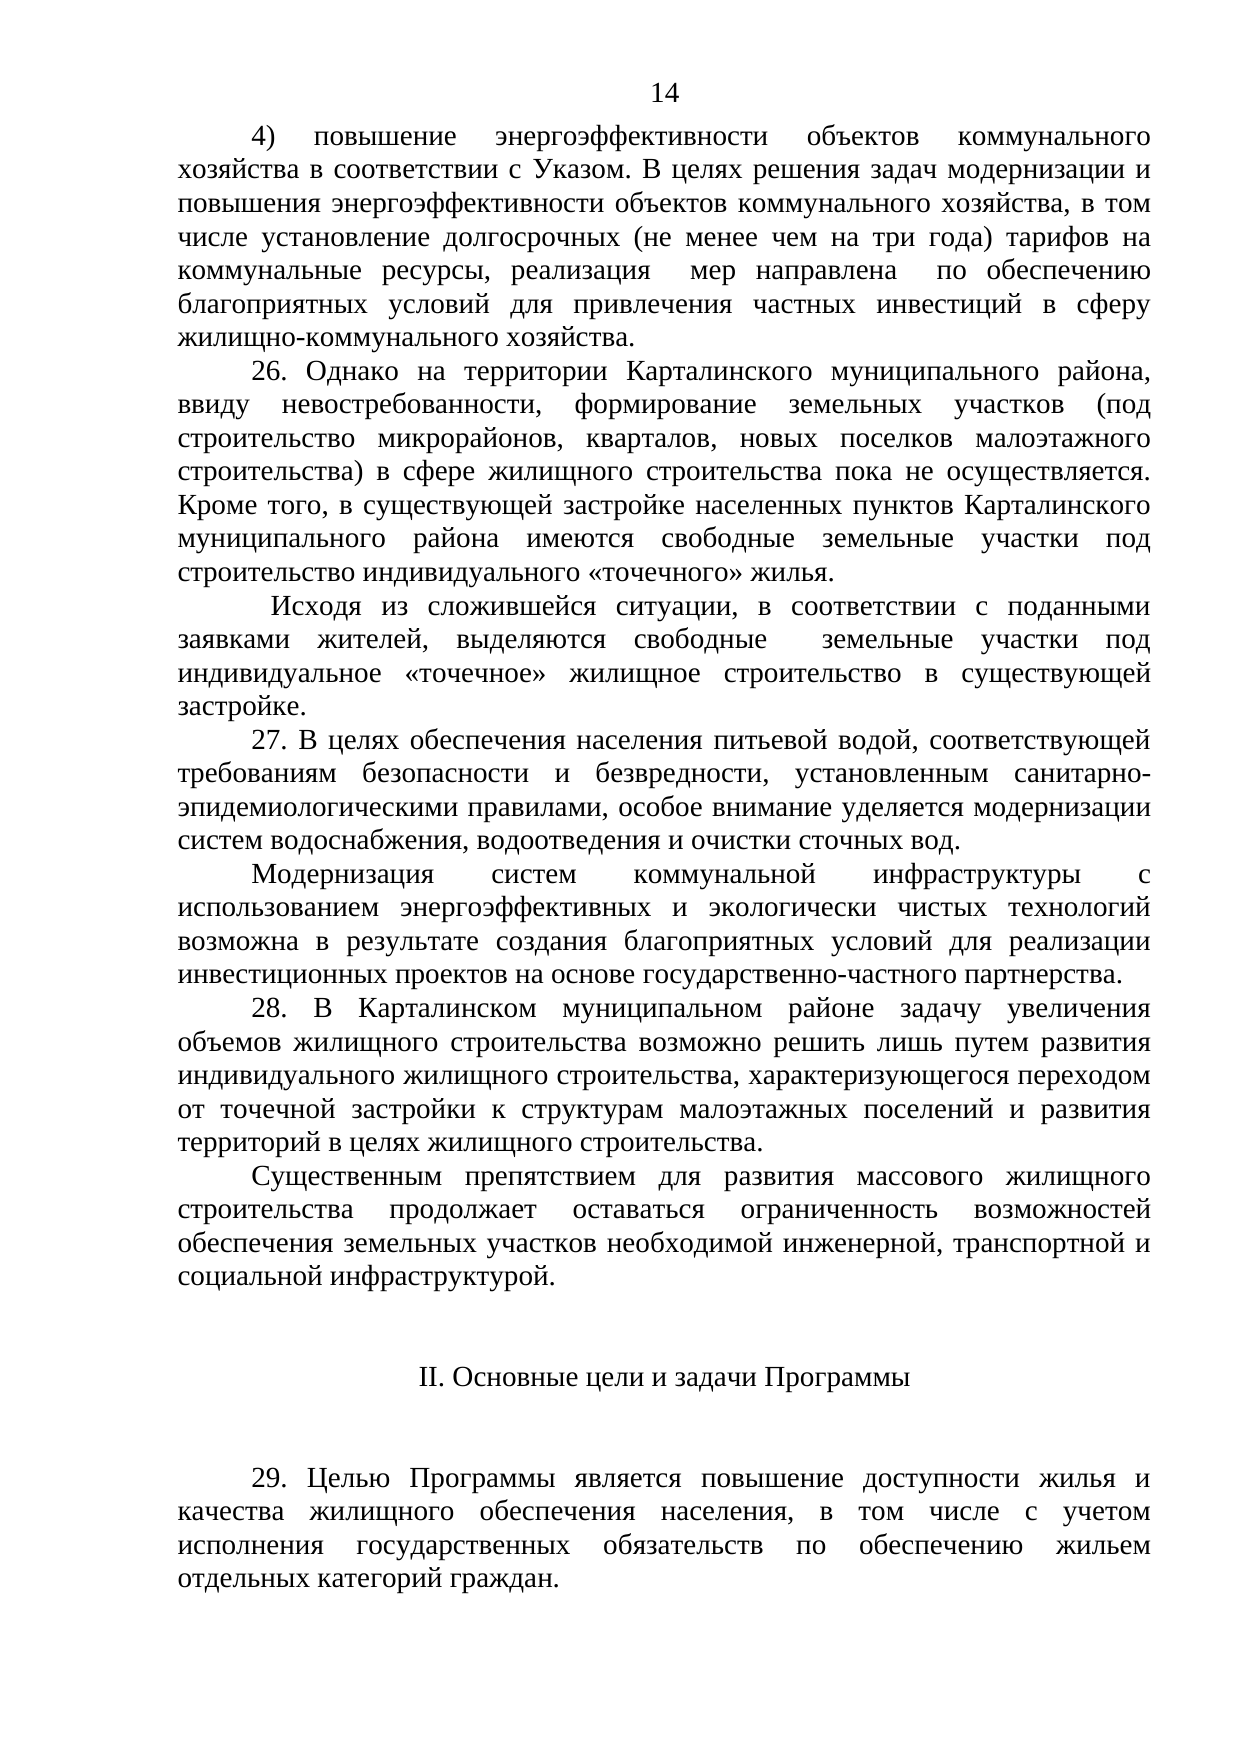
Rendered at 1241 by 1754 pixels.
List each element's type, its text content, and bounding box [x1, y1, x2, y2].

text 27. В целях обеспечения населения питьевой водой, соответствующей требованиям безопасности и безвредности, установленным санитарно-эпидемиологическими правилами, особое внимание уделяется модернизации систем водоснабжения, водоотведения и очистки сточных вод. [177, 722, 1152, 856]
text Исходя из сложившейся ситуации, в соответствии с поданными заявками жителей, выделяются свободные земельные участки под индивидуальное «точечное» жилищное строительство в существующей застройке. [177, 588, 1152, 722]
text 26. Однако на территории Карталинского муниципального района, ввиду невостребованности, формирование земельных участков (под строительство микрорайонов, кварталов, новых поселков малоэтажного строительства) в сфере жилищного строительства пока не осуществляется. Кроме того, в существующей застройке населенных пунктов Карталинского муниципального района имеются свободные земельные участки под строительство индивидуального «точечного» жилья. [177, 353, 1152, 588]
text II. Основные цели и задачи Программы [177, 1359, 1152, 1393]
text 4) повышение энергоэффективности объектов коммунального хозяйства в соответствии с Указом. В целях решения задач модернизации и повышения энергоэффективности объектов коммунального хозяйства, в том числе установление долгосрочных (не менее чем на три года) тарифов на коммунальные ресурсы, реализация мер направлена по обеспечению благоприятных условий для привлечения частных инвестиций в сферу жилищно-коммунального хозяйства. [177, 118, 1152, 353]
text 29. Целью Программы является повышение доступности жилья и качества жилищного обеспечения населения, в том числе с учетом исполнения государственных обязательств по обеспечению жильем отдельных категорий граждан. [177, 1460, 1152, 1594]
text Существенным препятствием для развития массового жилищного строительства продолжает оставаться ограниченность возможностей обеспечения земельных участков необходимой инженерной, транспортной и социальной инфраструктурой. [177, 1158, 1152, 1292]
text 28. В Карталинском муниципальном районе задачу увеличения объемов жилищного строительства возможно решить лишь путем развития индивидуального жилищного строительства, характеризующегося переходом от точечной застройки к структурам малоэтажных поселений и развития территорий в целях жилищного строительства. [177, 990, 1152, 1158]
text Модернизация систем коммунальной инфраструктуры с использованием энергоэффективных и экологически чистых технологий возможна в результате создания благоприятных условий для реализации инвестиционных проектов на основе государственно-частного партнерства. [177, 856, 1152, 990]
